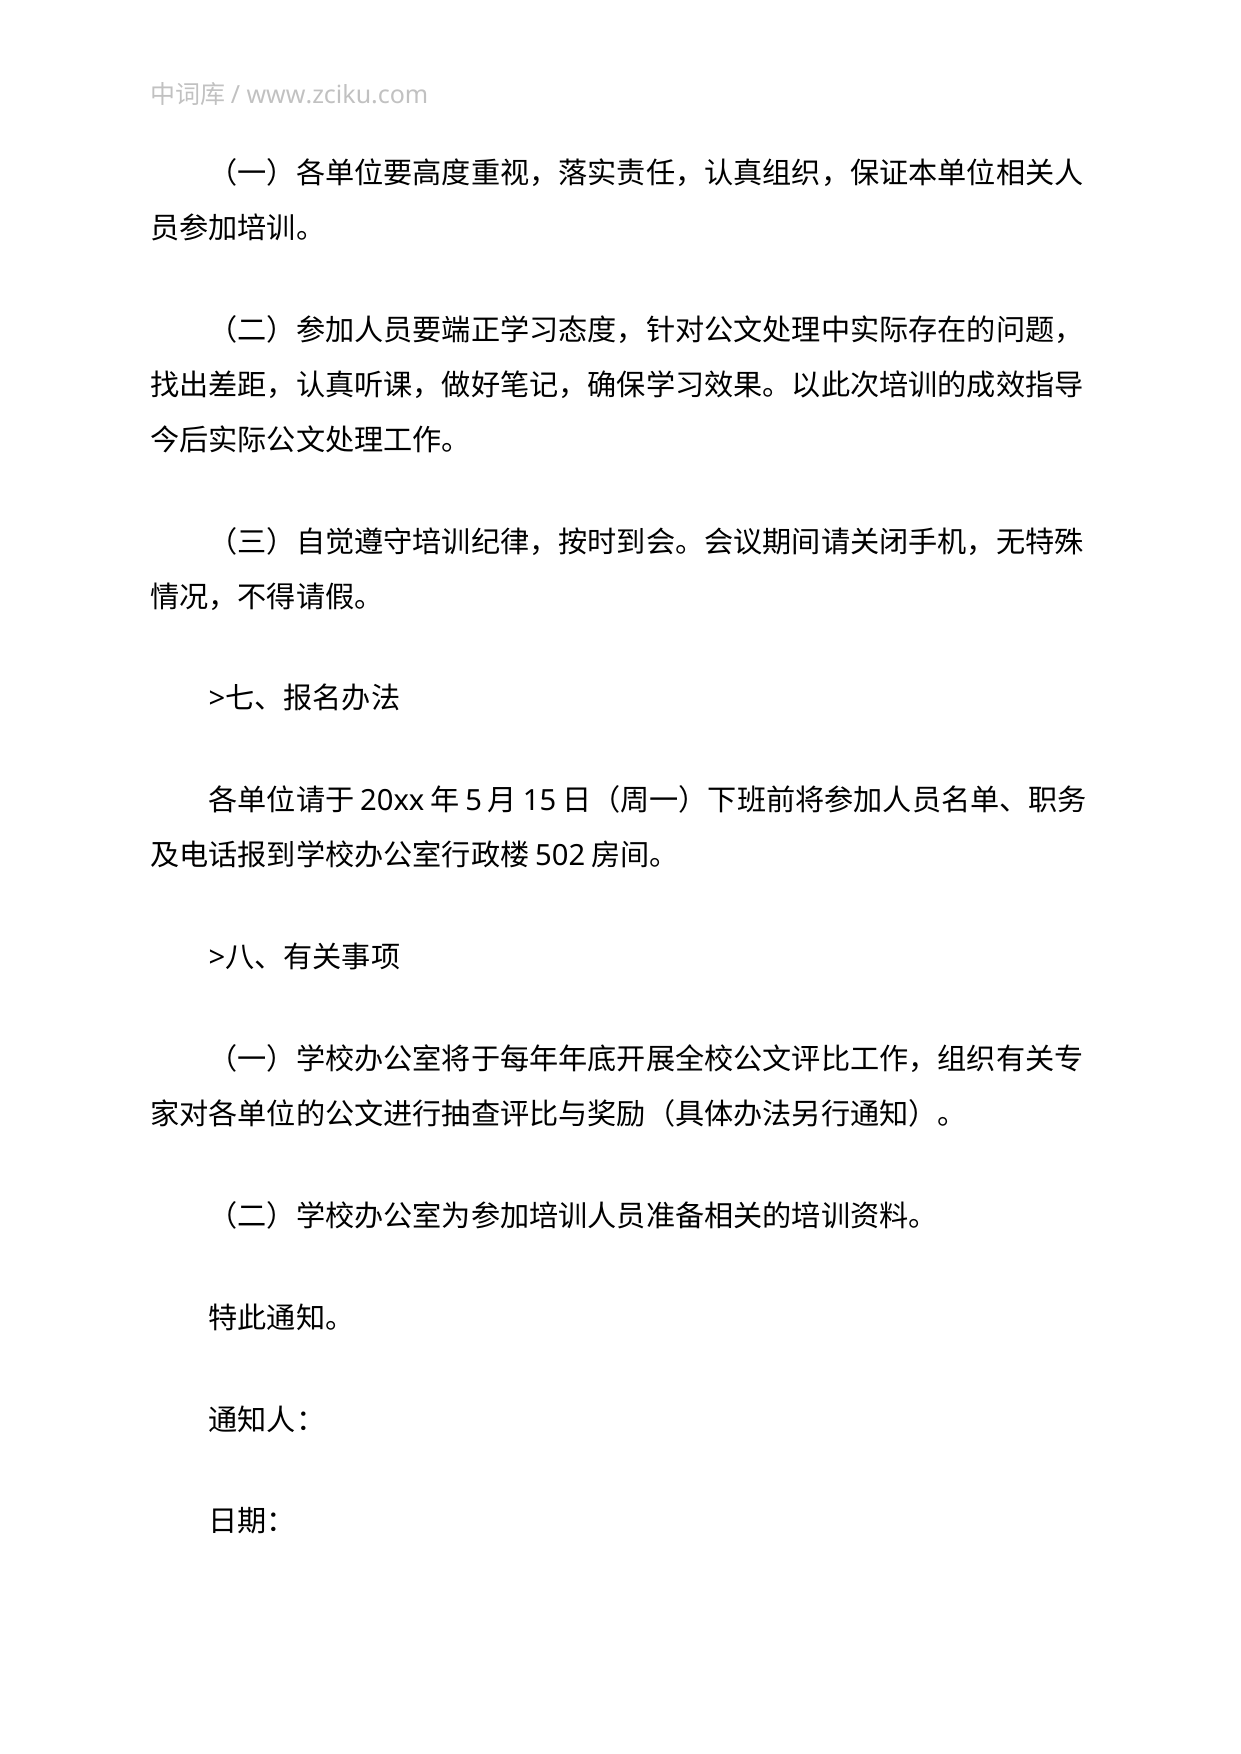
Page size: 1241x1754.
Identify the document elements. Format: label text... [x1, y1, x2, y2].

text 日期： [150, 1498, 1090, 1540]
text （一）学校办公室将于每年年底开展全校公文评比工作，组织有关专家对各单位的公文进行抽查评比与奖励（具体办法另行通知）。 [150, 1036, 1090, 1133]
text >八、有关事项 [150, 934, 1090, 976]
text （二）参加人员要端正学习态度，针对公文处理中实际存在的问题，找出差距，认真听课，做好笔记，确保学习效果。以此次培训的成效指导今后实际公文处理工作。 [150, 307, 1090, 459]
text 通知人： [150, 1396, 1090, 1438]
text >七、报名办法 [150, 675, 1090, 717]
text （三）自觉遵守培训纪律，按时到会。会议期间请关闭手机，无特殊情况，不得请假。 [150, 518, 1090, 615]
text （二）学校办公室为参加培训人员准备相关的培训资料。 [150, 1192, 1090, 1235]
text （一）各单位要高度重视，落实责任，认真组织，保证本单位相关人员参加培训。 [150, 150, 1090, 247]
text 各单位请于20xx年5月15日（周一）下班前将参加人员名单、职务及电话报到学校办公室行政楼502房间。 [150, 777, 1090, 874]
text 特此通知。 [150, 1294, 1090, 1337]
